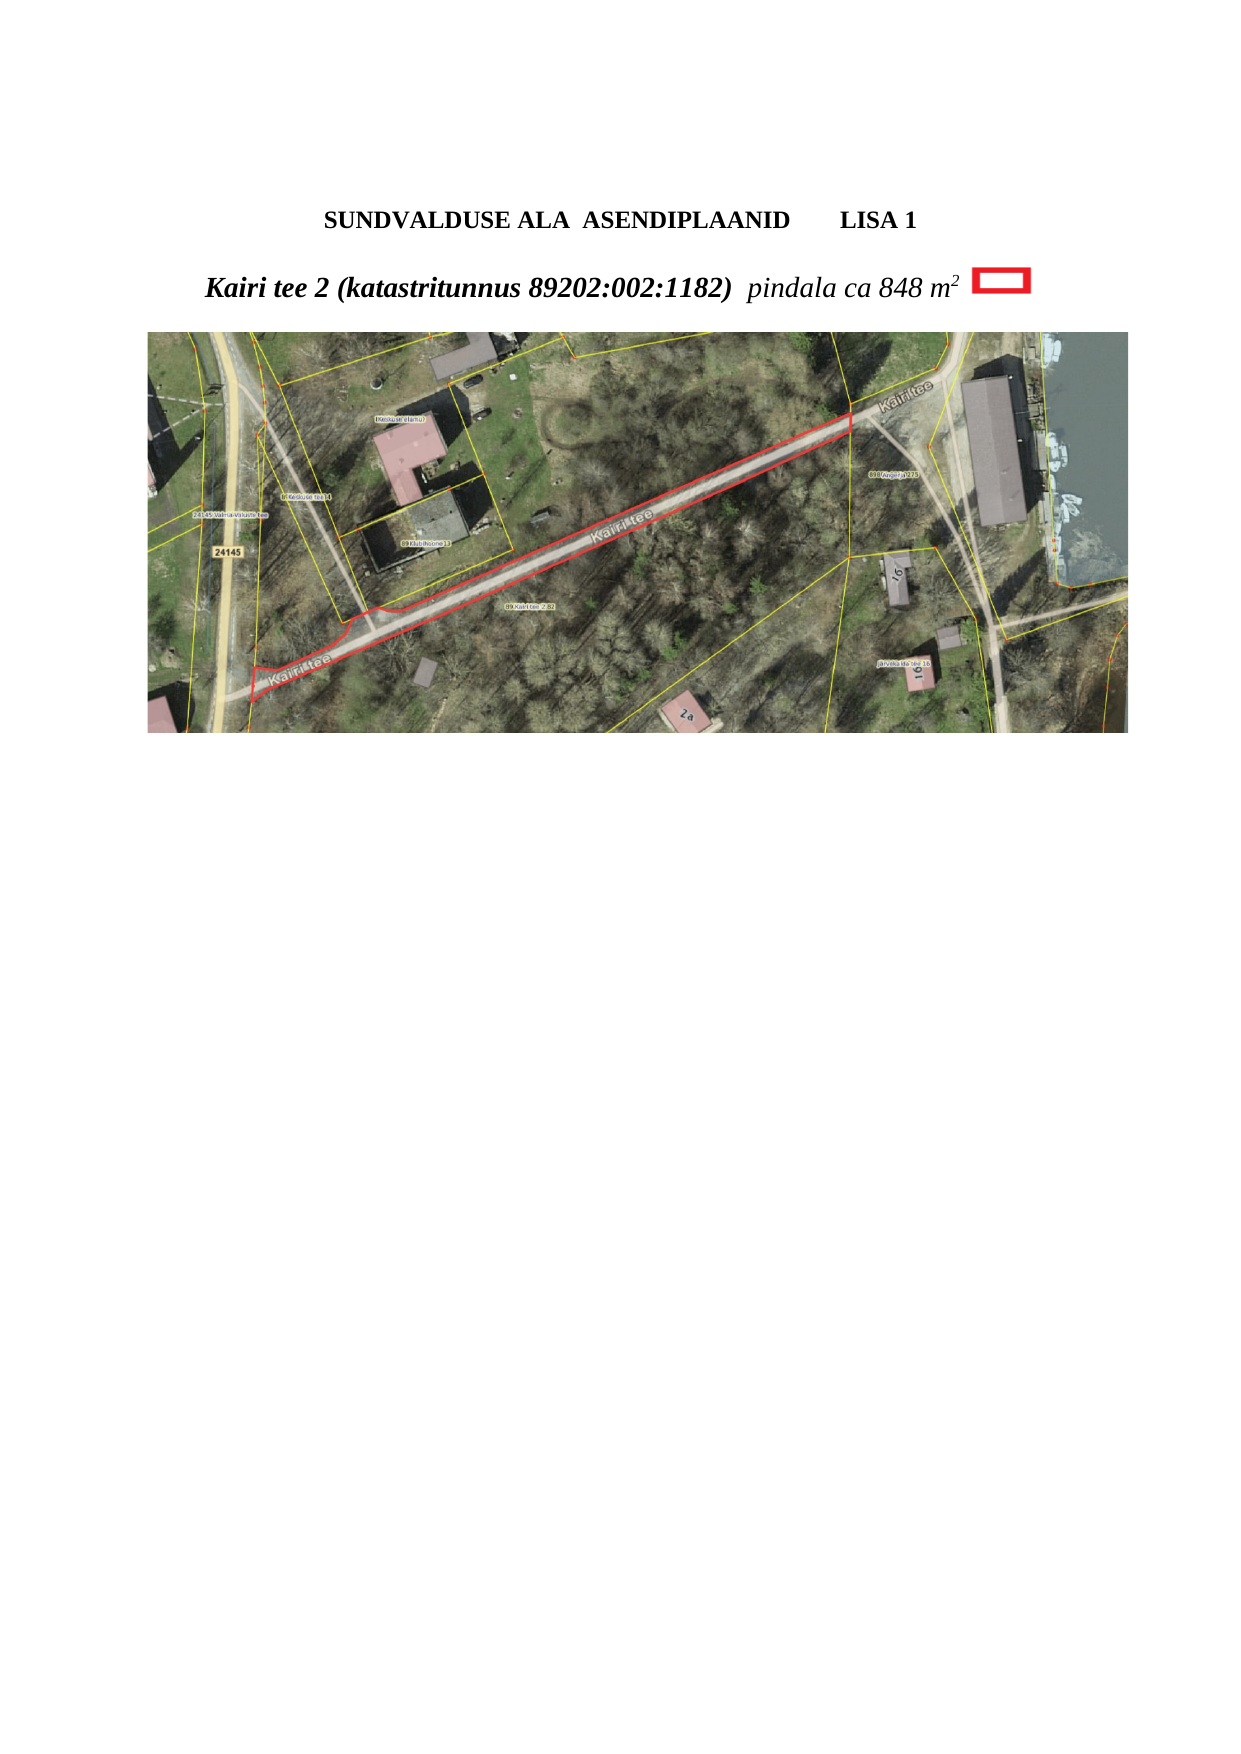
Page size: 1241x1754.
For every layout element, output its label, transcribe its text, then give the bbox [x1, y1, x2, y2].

picture [147, 332, 1129, 733]
text Kairi tee 2 (katastritunnus 89202:002:1182) pindala ca 848 m2 [148, 263, 1093, 304]
picture [966, 262, 1036, 298]
text SUNDVALDUSE ALA ASENDIPLAANID LISA 1 [148, 205, 1093, 234]
